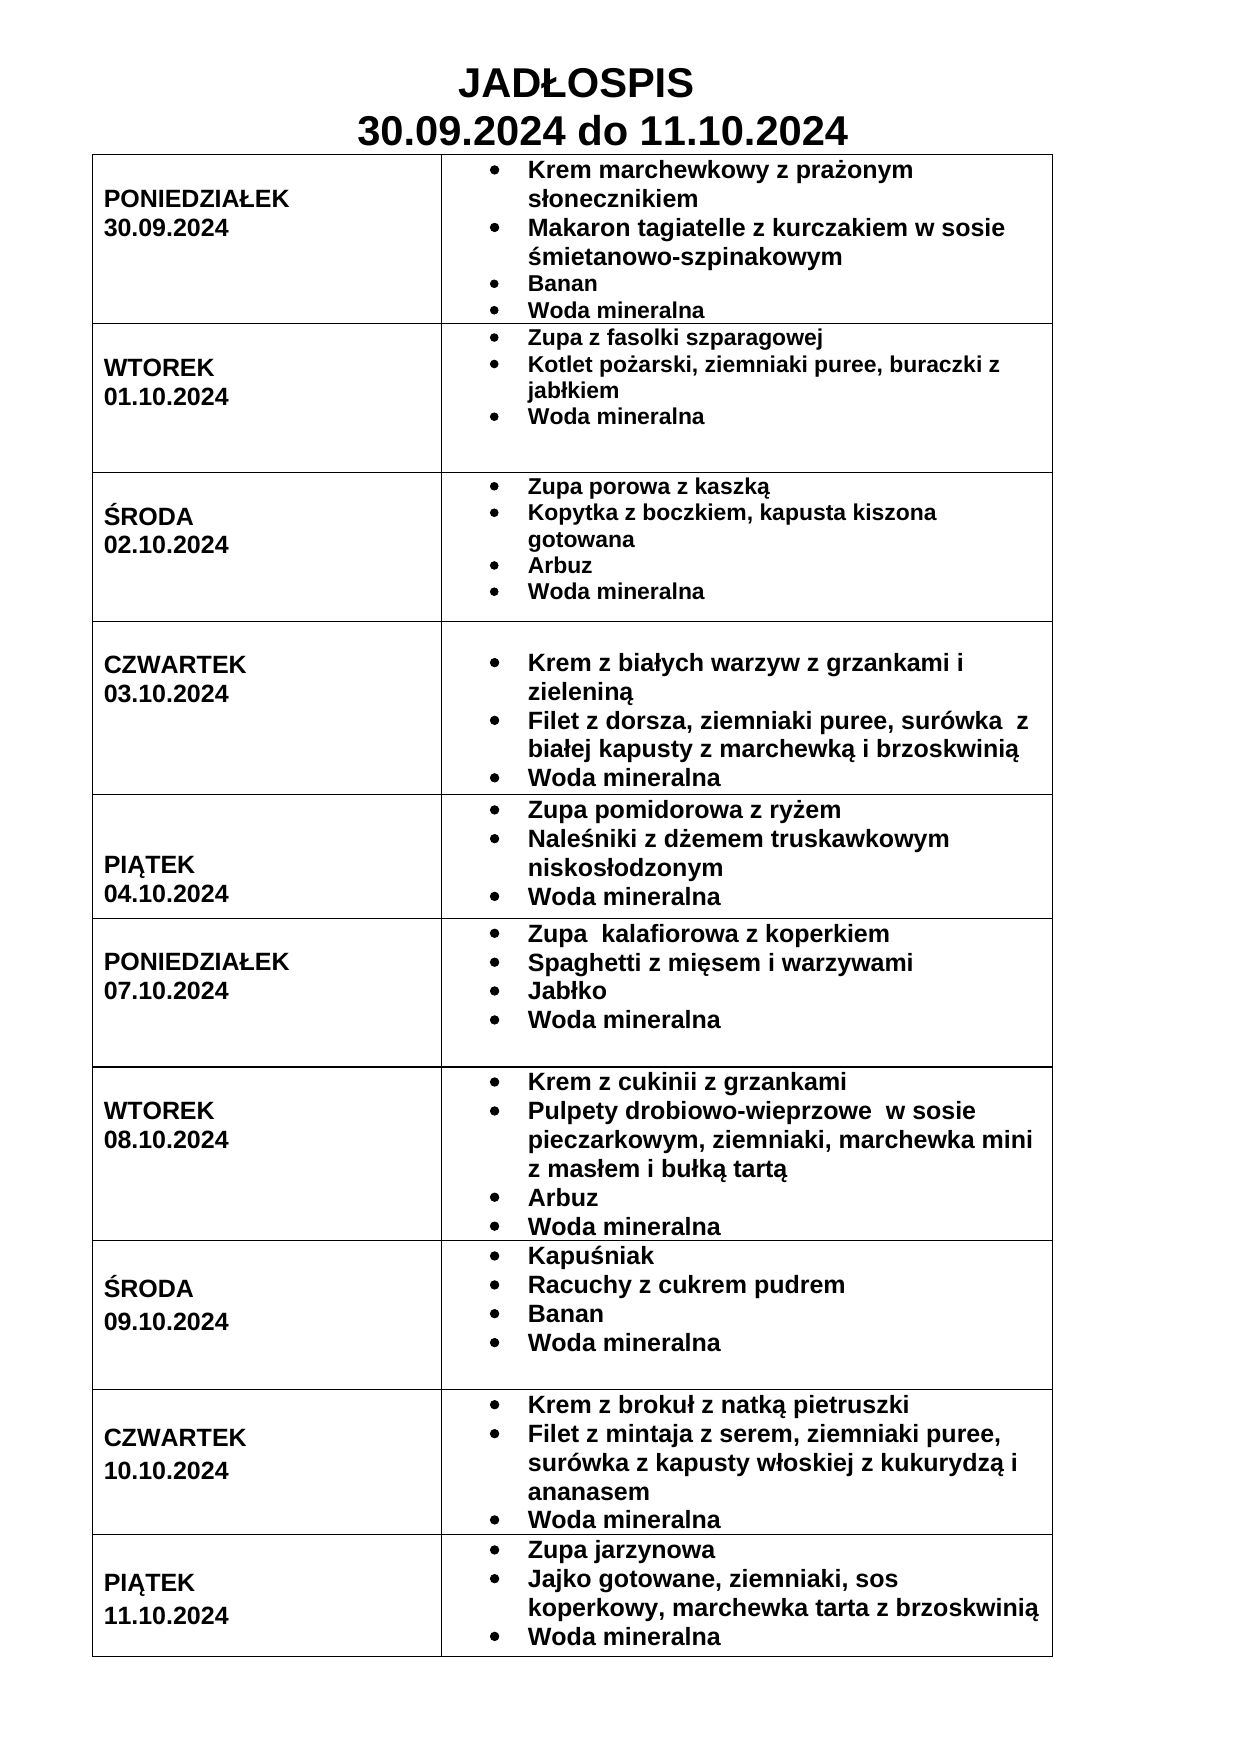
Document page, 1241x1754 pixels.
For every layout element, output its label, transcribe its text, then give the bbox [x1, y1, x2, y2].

table_cell Zupa kalafiorowa z koperkiem Spaghetti z mięsem i warzywami Jabłko Woda mineralna [442, 919, 1052, 1066]
table_cell WTOREK 08.10.2024 [93, 1068, 441, 1240]
table_cell Kapuśniak Racuchy z cukrem pudrem Banan Woda mineralna [442, 1241, 1052, 1389]
table_cell Krem z brokuł z natką pietruszki Filet z mintaja z serem, ziemniaki puree, surówka z kapusty włoskiej z kukurydzą i ananasem Woda mineralna [442, 1390, 1052, 1534]
table_header PONIEDZIAŁEK 30.09.2024 [93, 155, 441, 323]
table_cell PONIEDZIAŁEK 07.10.2024 [93, 919, 441, 1066]
table_cell Krem z białych warzyw z grzankami i zieleniną Filet z dorsza, ziemniaki puree, surówka z białej kapusty z marchewką i brzoskwinią Woda mineralna [442, 622, 1052, 794]
table_cell Zupa jarzynowa Jajko gotowane, ziemniaki, sos koperkowy, marchewka tarta z brzoskwinią Woda mineralna [442, 1535, 1052, 1656]
table_cell Zupa pomidorowa z ryżem Naleśniki z dżemem truskawkowym niskosłodzonym Woda mineralna [442, 795, 1052, 918]
table_cell Krem z cukinii z grzankami Pulpety drobiowo-wieprzowe w sosie pieczarkowym, ziemniaki, marchewka mini z masłem i bułką tartą Arbuz Woda mineralna [442, 1068, 1052, 1240]
table_cell PIĄTEK 11.10.2024 [93, 1535, 441, 1656]
text JADŁOSPIS [59, 29, 1093, 106]
table_cell ŚRODA 02.10.2024 [93, 473, 441, 621]
table_cell ŚRODA 09.10.2024 [93, 1241, 441, 1389]
table_cell CZWARTEK 03.10.2024 [93, 622, 441, 794]
table_cell Zupa porowa z kaszką Kopytka z boczkiem, kapusta kiszona gotowana Arbuz Woda mineralna [442, 473, 1052, 621]
text 30.09.2024 do 11.10.2024 [103, 106, 1093, 154]
table_header Krem marchewkowy z prażonym słonecznikiem Makaron tagiatelle z kurczakiem w sosie śmietanowo-szpinakowym Banan Woda mineralna [442, 155, 1052, 323]
table_cell PIĄTEK 04.10.2024 [93, 795, 441, 918]
table_cell Zupa z fasolki szparagowej Kotlet pożarski, ziemniaki puree, buraczki z jabłkiem Woda mineralna [442, 324, 1052, 472]
table_cell WTOREK 01.10.2024 [93, 324, 441, 472]
table_cell CZWARTEK 10.10.2024 [93, 1390, 441, 1534]
